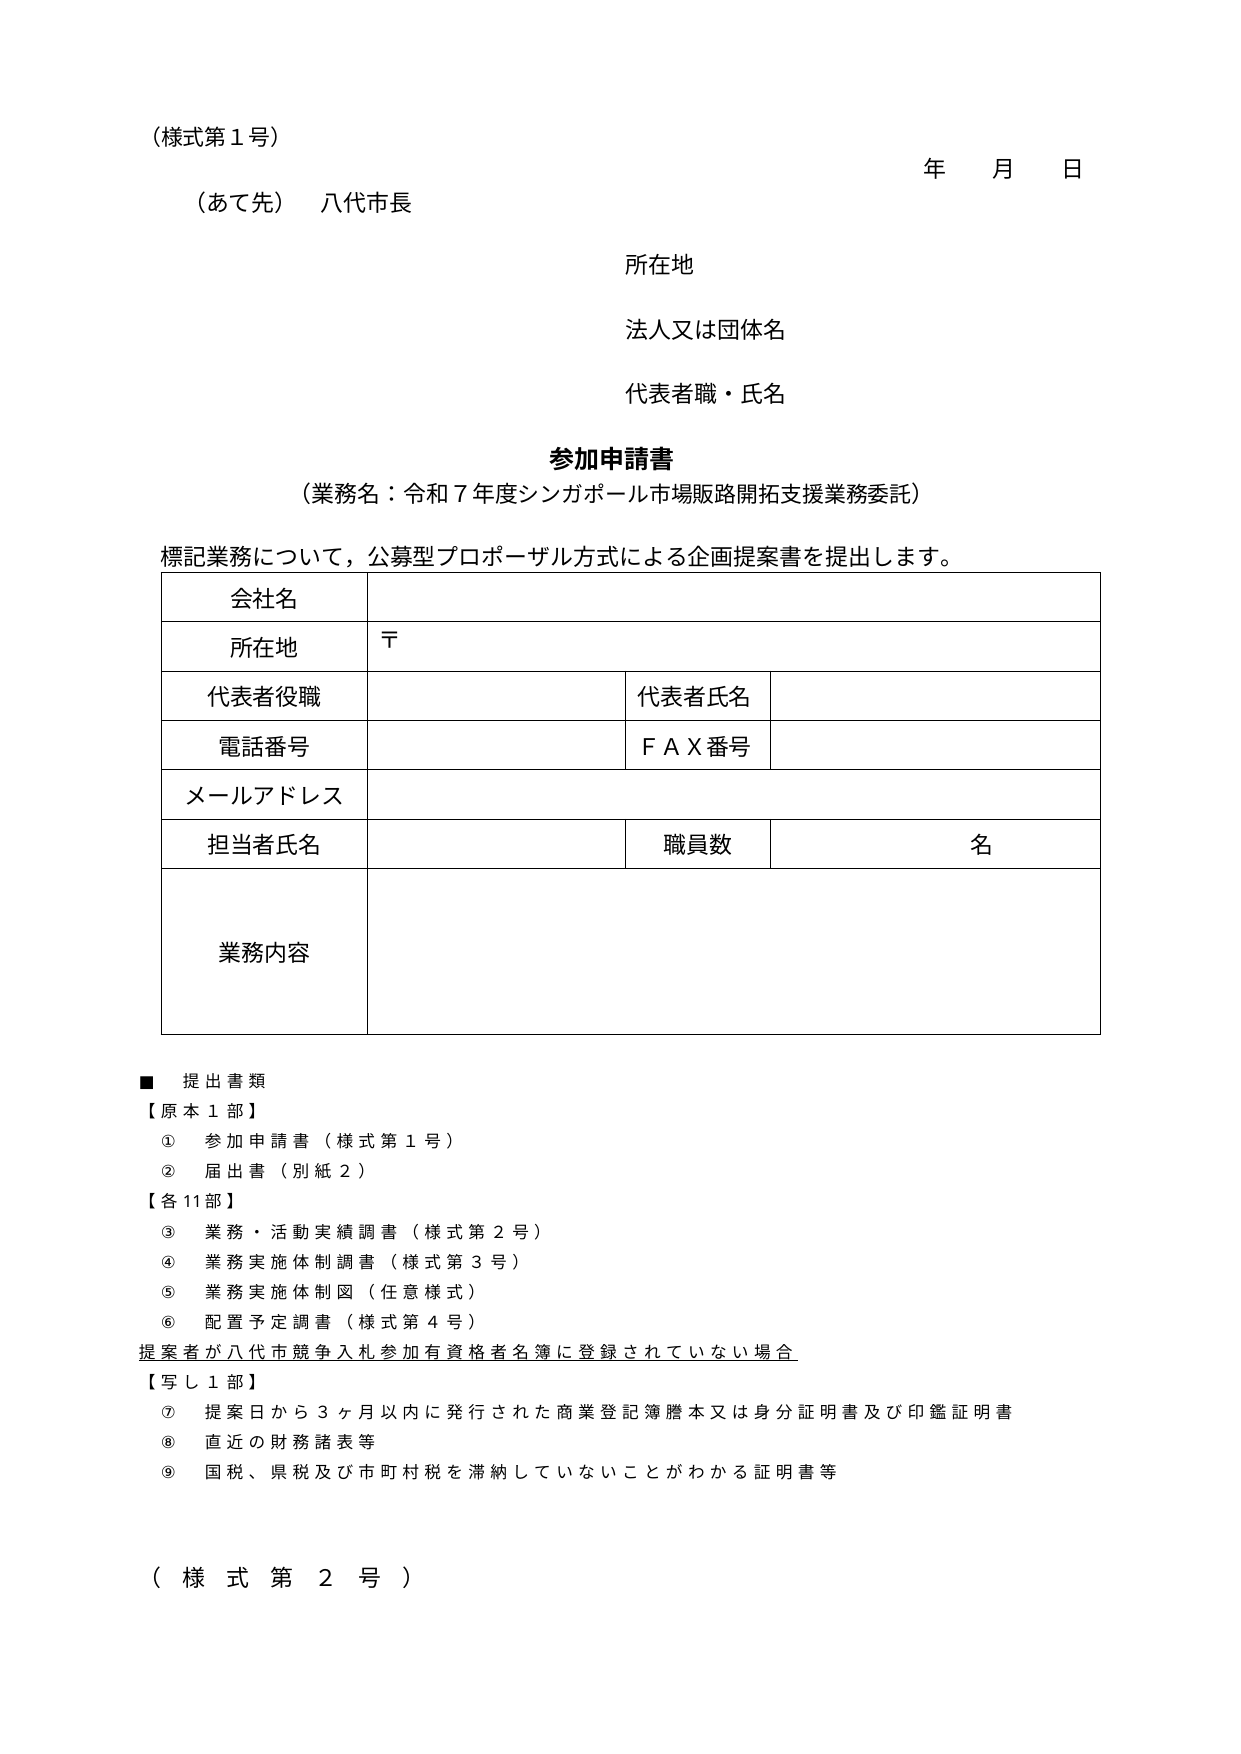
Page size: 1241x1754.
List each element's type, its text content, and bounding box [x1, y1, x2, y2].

table_cell 名 [771, 820, 1100, 868]
text 法人又は団体名 [457, 312, 1084, 345]
table_cell 業務内容 [162, 869, 367, 1034]
table_cell 代表者役職 [162, 672, 367, 720]
text 年 月 日 [139, 151, 1084, 184]
text （あて先） 八代市長 [161, 184, 1084, 218]
table_header [368, 573, 1100, 621]
list 提出書類 [139, 1065, 1084, 1095]
table_cell [368, 770, 1100, 819]
table_cell 〒 [368, 622, 1100, 671]
table_cell 代表者氏名 [626, 672, 770, 720]
text （様式第２号） [139, 1547, 1111, 1607]
text 提案者が八代市競争入札参加有資格者名簿に登録されていない場合 [139, 1336, 1084, 1366]
table_cell [368, 820, 625, 868]
text 所在地 [457, 247, 1084, 281]
table_cell [368, 672, 625, 720]
text 代表者職・氏名 [457, 376, 1084, 409]
table_cell [368, 721, 625, 769]
table_cell [771, 672, 1100, 720]
text 【写し１部】 [139, 1366, 1084, 1396]
list 届出書（別紙２） [156, 1156, 1084, 1186]
text 標記業務について，公募型プロポーザル方式による企画提案書を提出します。 [161, 539, 1084, 572]
table_header 会社名 [162, 573, 367, 621]
list 業務・活動実績調書（様式第２号） [156, 1216, 1084, 1246]
list 提案日から３ヶ月以内に発行された商業登記簿謄本又は身分証明書及び印鑑証明書 [156, 1396, 1084, 1426]
table_cell メールアドレス [162, 770, 367, 819]
list 業務実施体制図（任意様式） [156, 1276, 1084, 1306]
text （業務名：令和７年度シンガポール市場販路開拓支援業務委託） [139, 476, 1084, 509]
list 業務実施体制調書（様式第３号） [156, 1246, 1084, 1276]
list 直近の財務諸表等 [156, 1426, 1084, 1457]
text 【各11部】 [139, 1186, 1084, 1216]
table_cell ＦＡＸ番号 [626, 721, 770, 769]
list 参加申請書（様式第１号） [156, 1125, 1084, 1156]
table_cell 担当者氏名 [162, 820, 367, 868]
table_cell [368, 869, 1100, 1034]
table_cell [771, 721, 1100, 769]
table_cell 職員数 [626, 820, 770, 868]
text 参加申請書 [139, 439, 1084, 476]
table_cell 所在地 [162, 622, 367, 671]
table_cell 電話番号 [162, 721, 367, 769]
text （様式第１号） [139, 119, 1084, 151]
list 国税、県税及び市町村税を滞納していないことがわかる証明書等 [156, 1457, 1084, 1487]
list 配置予定調書（様式第４号） [156, 1306, 1084, 1336]
text 【原本１部】 [139, 1095, 1084, 1125]
